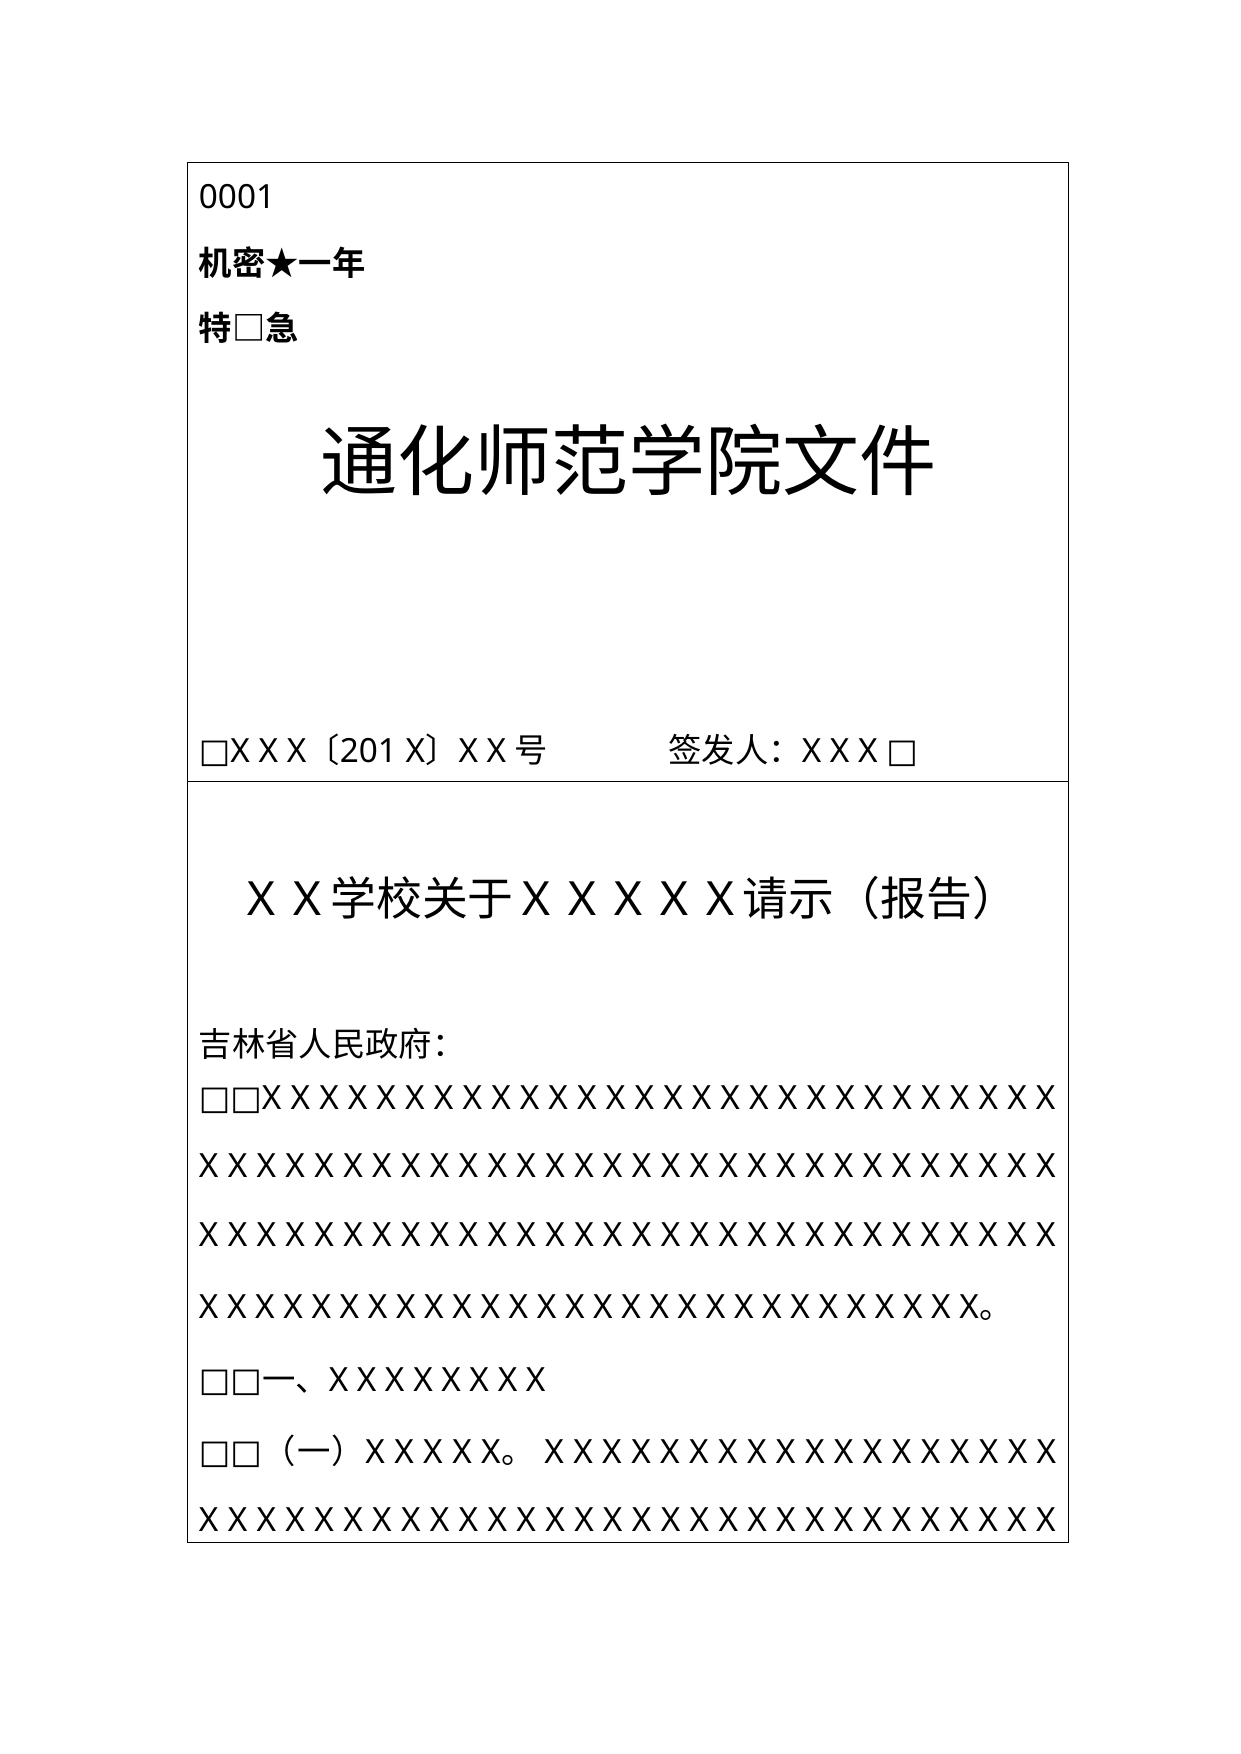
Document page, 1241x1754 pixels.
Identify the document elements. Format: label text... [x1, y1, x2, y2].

table_header 0001 机密★一年 特□急 通化师范学院文件 □X X X〔201 X〕X X 号 签发人：X X X □ [188, 163, 1068, 781]
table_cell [188, 782, 1068, 1542]
